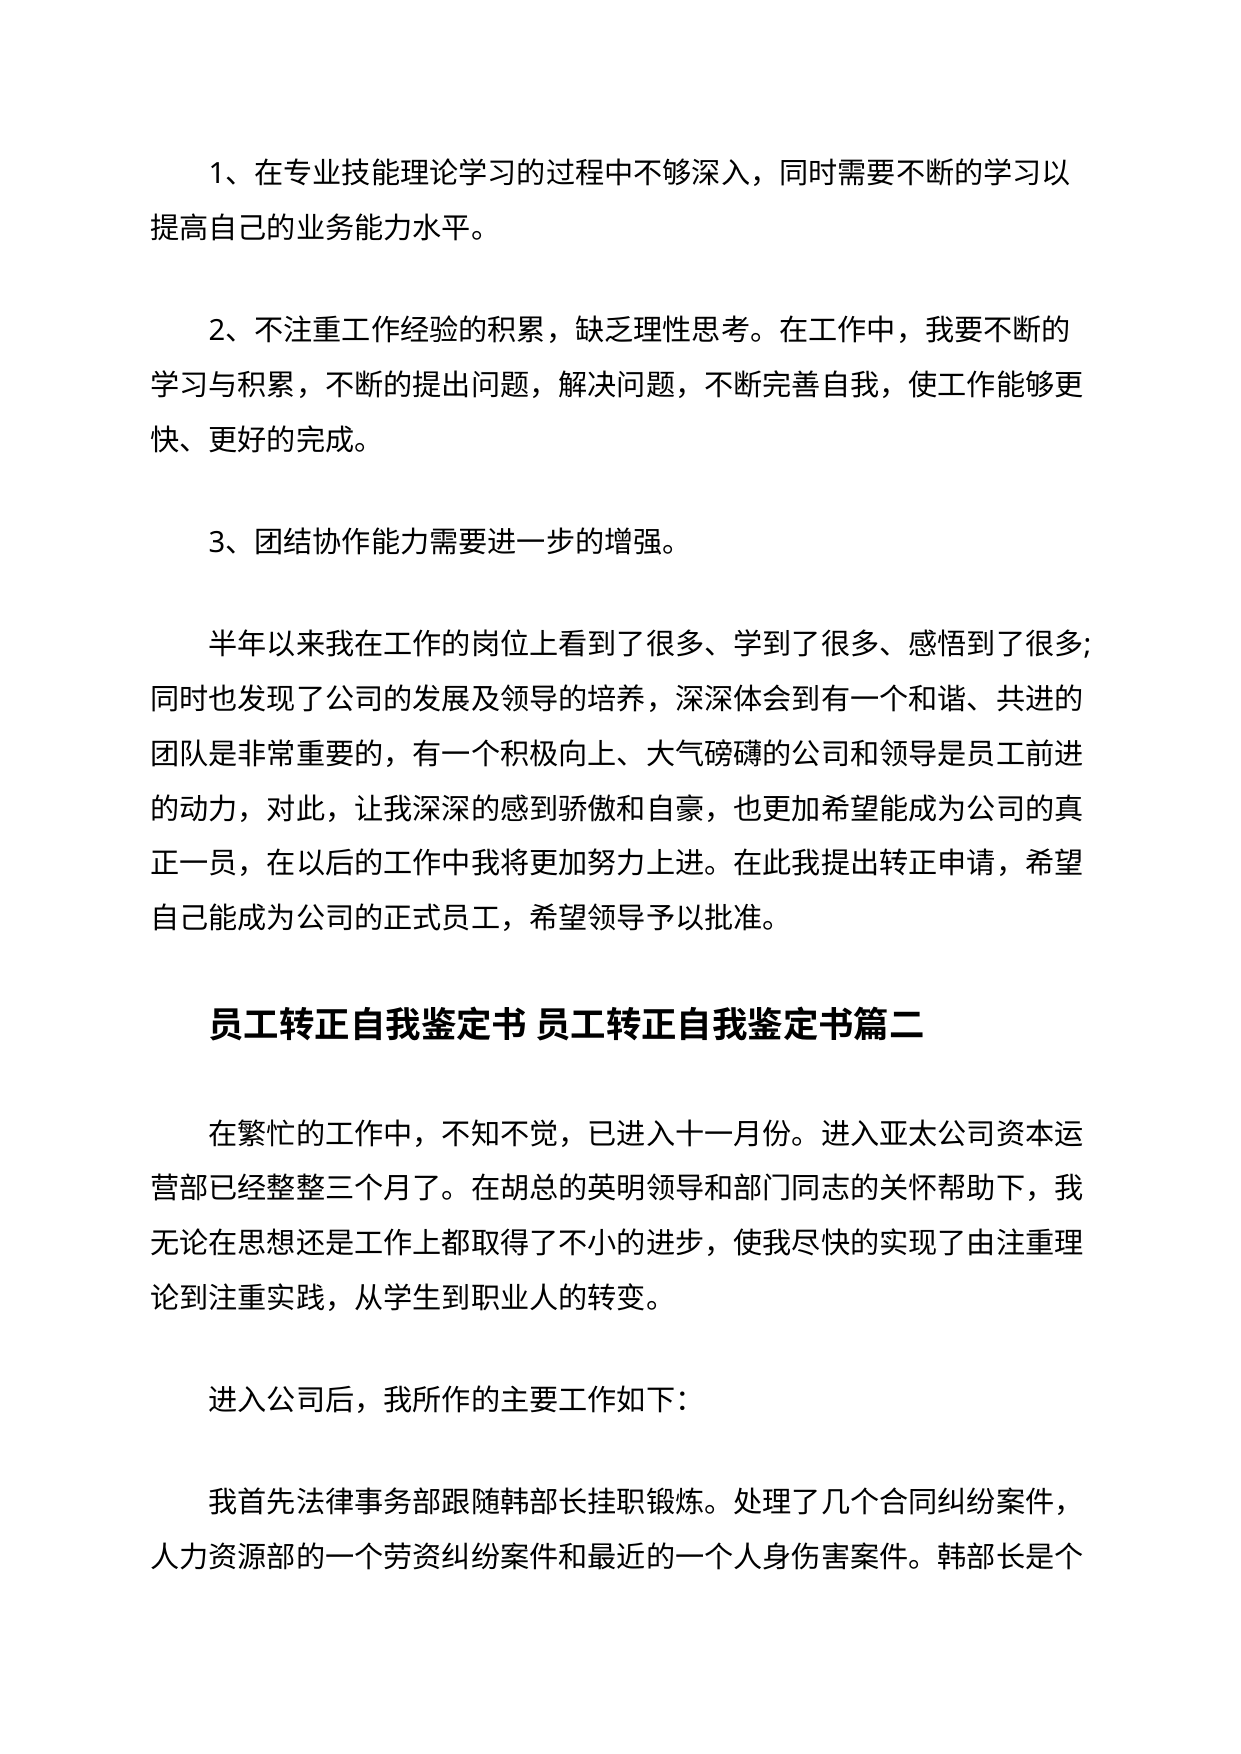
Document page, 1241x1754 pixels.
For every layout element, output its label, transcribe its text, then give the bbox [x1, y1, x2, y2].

text 2、不注重工作经验的积累，缺乏理性思考。在工作中，我要不断的学习与积累，不断的提出问题，解决问题，不断完善自我，使工作能够更快、更好的完成。 [150, 307, 1090, 459]
text 进入公司后，我所作的主要工作如下： [150, 1377, 1090, 1419]
text 在繁忙的工作中，不知不觉，已进入十一月份。进入亚太公司资本运营部已经整整三个月了。在胡总的英明领导和部门同志的关怀帮助下，我无论在思想还是工作上都取得了不小的进步，使我尽快的实现了由注重理论到注重实践，从学生到职业人的转变。 [150, 1110, 1090, 1317]
text 1、在专业技能理论学习的过程中不够深入，同时需要不断的学习以提高自己的业务能力水平。 [150, 150, 1090, 247]
text 3、团结协作能力需要进一步的增强。 [150, 518, 1090, 561]
text 半年以来我在工作的岗位上看到了很多、学到了很多、感悟到了很多;同时也发现了公司的发展及领导的培养，深深体会到有一个和谐、共进的团队是非常重要的，有一个积极向上、大气磅礴的公司和领导是员工前进的动力，对此，让我深深的感到骄傲和自豪，也更加希望能成为公司的真正一员，在以后的工作中我将更加努力上进。在此我提出转正申请，希望自己能成为公司的正式员工，希望领导予以批准。 [150, 620, 1090, 937]
text 员工转正自我鉴定书 员工转正自我鉴定书篇二 [150, 997, 1090, 1048]
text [150, 1478, 1090, 1576]
